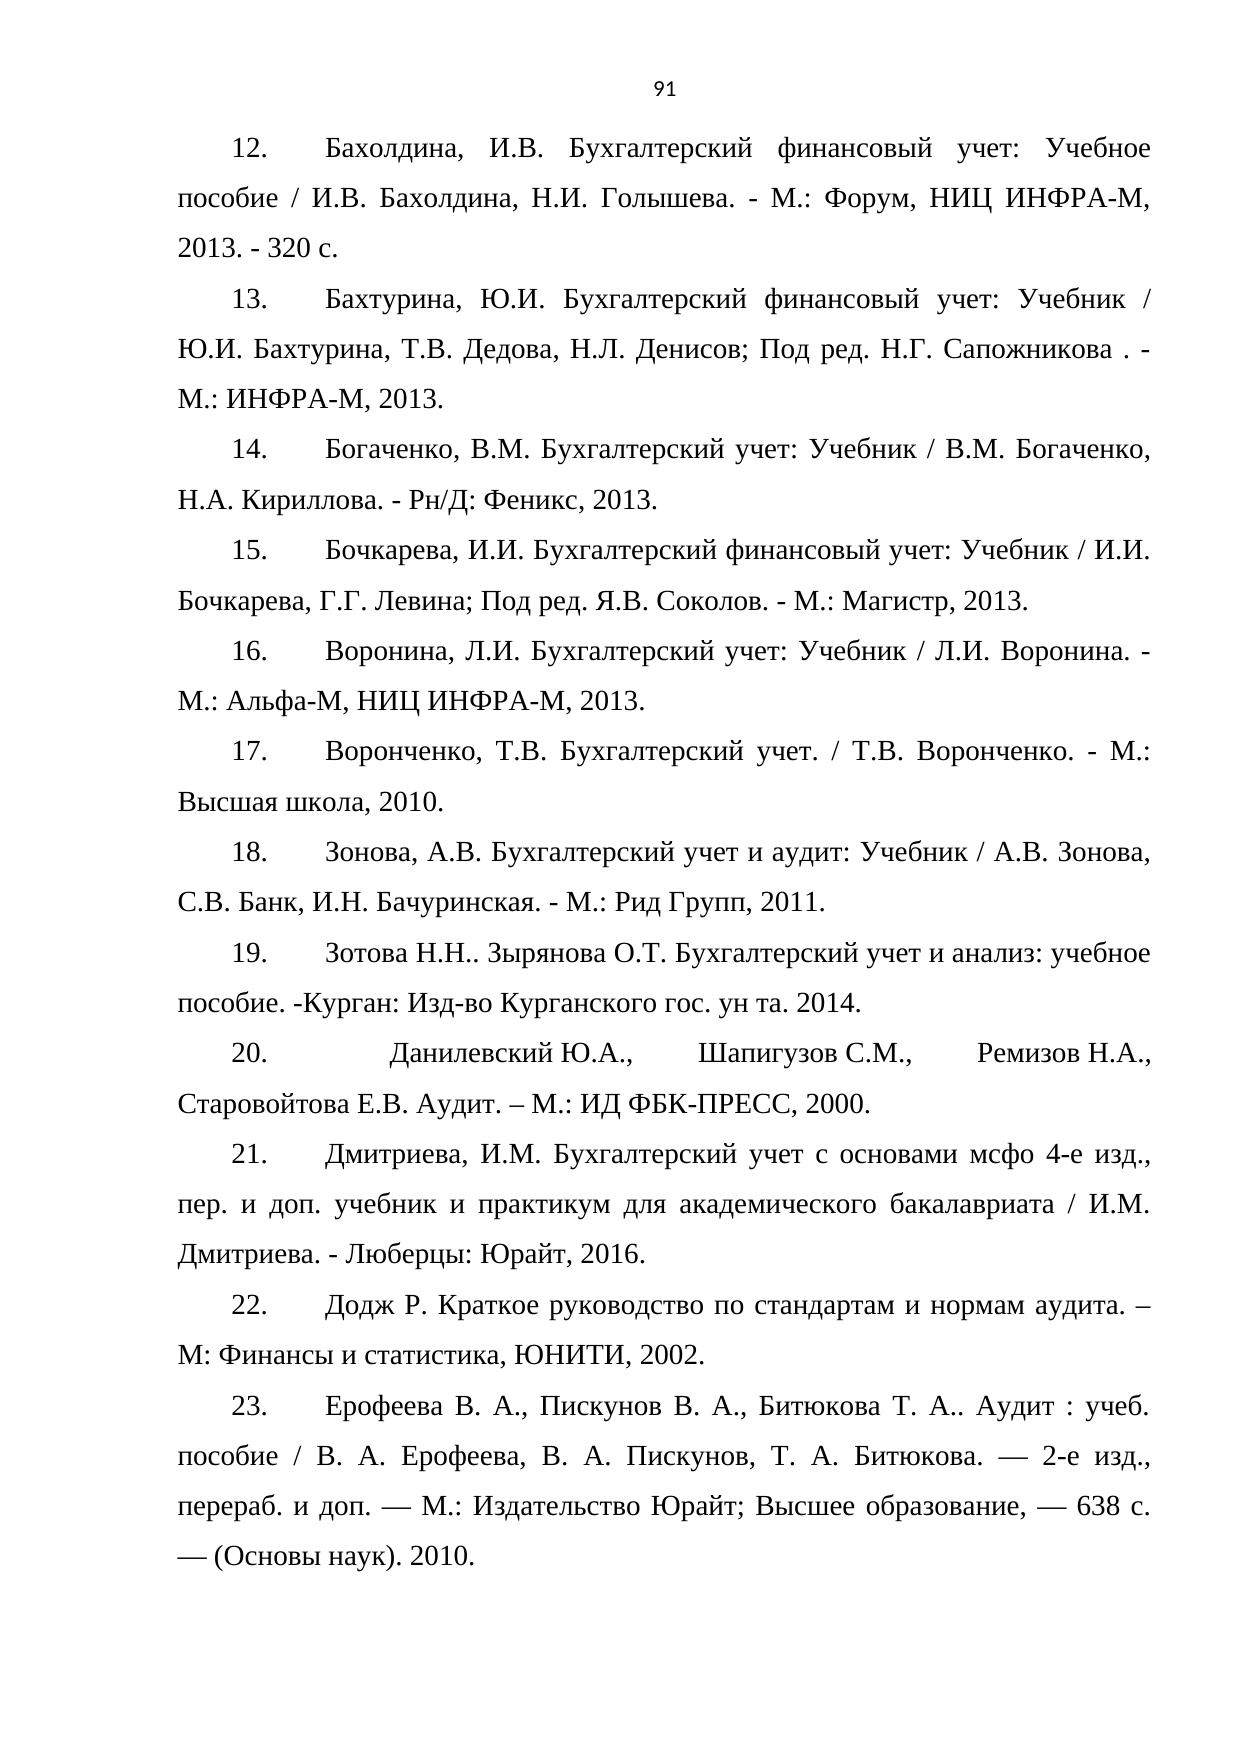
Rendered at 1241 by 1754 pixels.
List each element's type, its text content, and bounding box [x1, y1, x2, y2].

list Зонова, А.В. Бухгалтерский учет и аудит: Учебник / А.В. Зонова, С.В. Банк, И.Н. Бачуринская. - М.: Рид Групп, 2011. [177, 834, 1152, 918]
list Дмитриева, И.М. Бухгалтерский учет с основами мсфо 4-е изд., пер. и доп. учебник и практикум для академического бакалавриата / И.М. Дмитриева. - Люберцы: Юрайт, 2016. [177, 1136, 1152, 1270]
list Зотова Н.Н.. Зырянова О.Т. Бухгалтерский учет и анализ: учебное пособие. -Курган: Изд-во Курганского гос. ун та. 2014. [177, 935, 1152, 1019]
list Бахтурина, Ю.И. Бухгалтерский финансовый учет: Учебник / Ю.И. Бахтурина, Т.В. Дедова, Н.Л. Денисов; Под ред. Н.Г. Сапожникова . - М.: ИНФРА-М, 2013. [177, 281, 1152, 415]
list Воронченко, Т.В. Бухгалтерский учет. / Т.В. Воронченко. - М.: Высшая школа, 2010. [177, 733, 1152, 817]
list Додж Р. Краткое руководство по стандартам и нормам аудита. – М: Финансы и статистика, ЮНИТИ, 2002. [177, 1287, 1152, 1371]
list Данилевский Ю.А., Шапигузов С.М., Ремизов Н.А., Старовойтова Е.В. Аудит. – М.: ИД ФБК-ПРЕСС, 2000. [177, 1035, 1152, 1119]
list Бочкарева, И.И. Бухгалтерский финансовый учет: Учебник / И.И. Бочкарева, Г.Г. Левина; Под ред. Я.В. Соколов. - М.: Магистр, 2013. [177, 532, 1152, 616]
list Ерофеева В. А., Пискунов В. А., Битюкова Т. А.. Аудит : учеб. пособие / В. А. Ерофеева, В. А. Пискунов, Т. А. Битюкова. — 2-е изд., перераб. и доп. — М.: Издательство Юрайт; Высшее образование, — 638 с. — (Основы наук). 2010. [177, 1388, 1152, 1572]
list Бахолдина, И.В. Бухгалтерский финансовый учет: Учебное пособие / И.В. Бахолдина, Н.И. Голышева. - М.: Форум, НИЦ ИНФРА-М, 2013. - 320 c. [177, 130, 1152, 264]
list Воронина, Л.И. Бухгалтерский учет: Учебник / Л.И. Воронина. - М.: Альфа-М, НИЦ ИНФРА-М, 2013. [177, 633, 1152, 717]
list Богаченко, В.М. Бухгалтерский учет: Учебник / В.М. Богаченко, Н.А. Кириллова. - Рн/Д: Феникс, 2013. [177, 432, 1152, 516]
